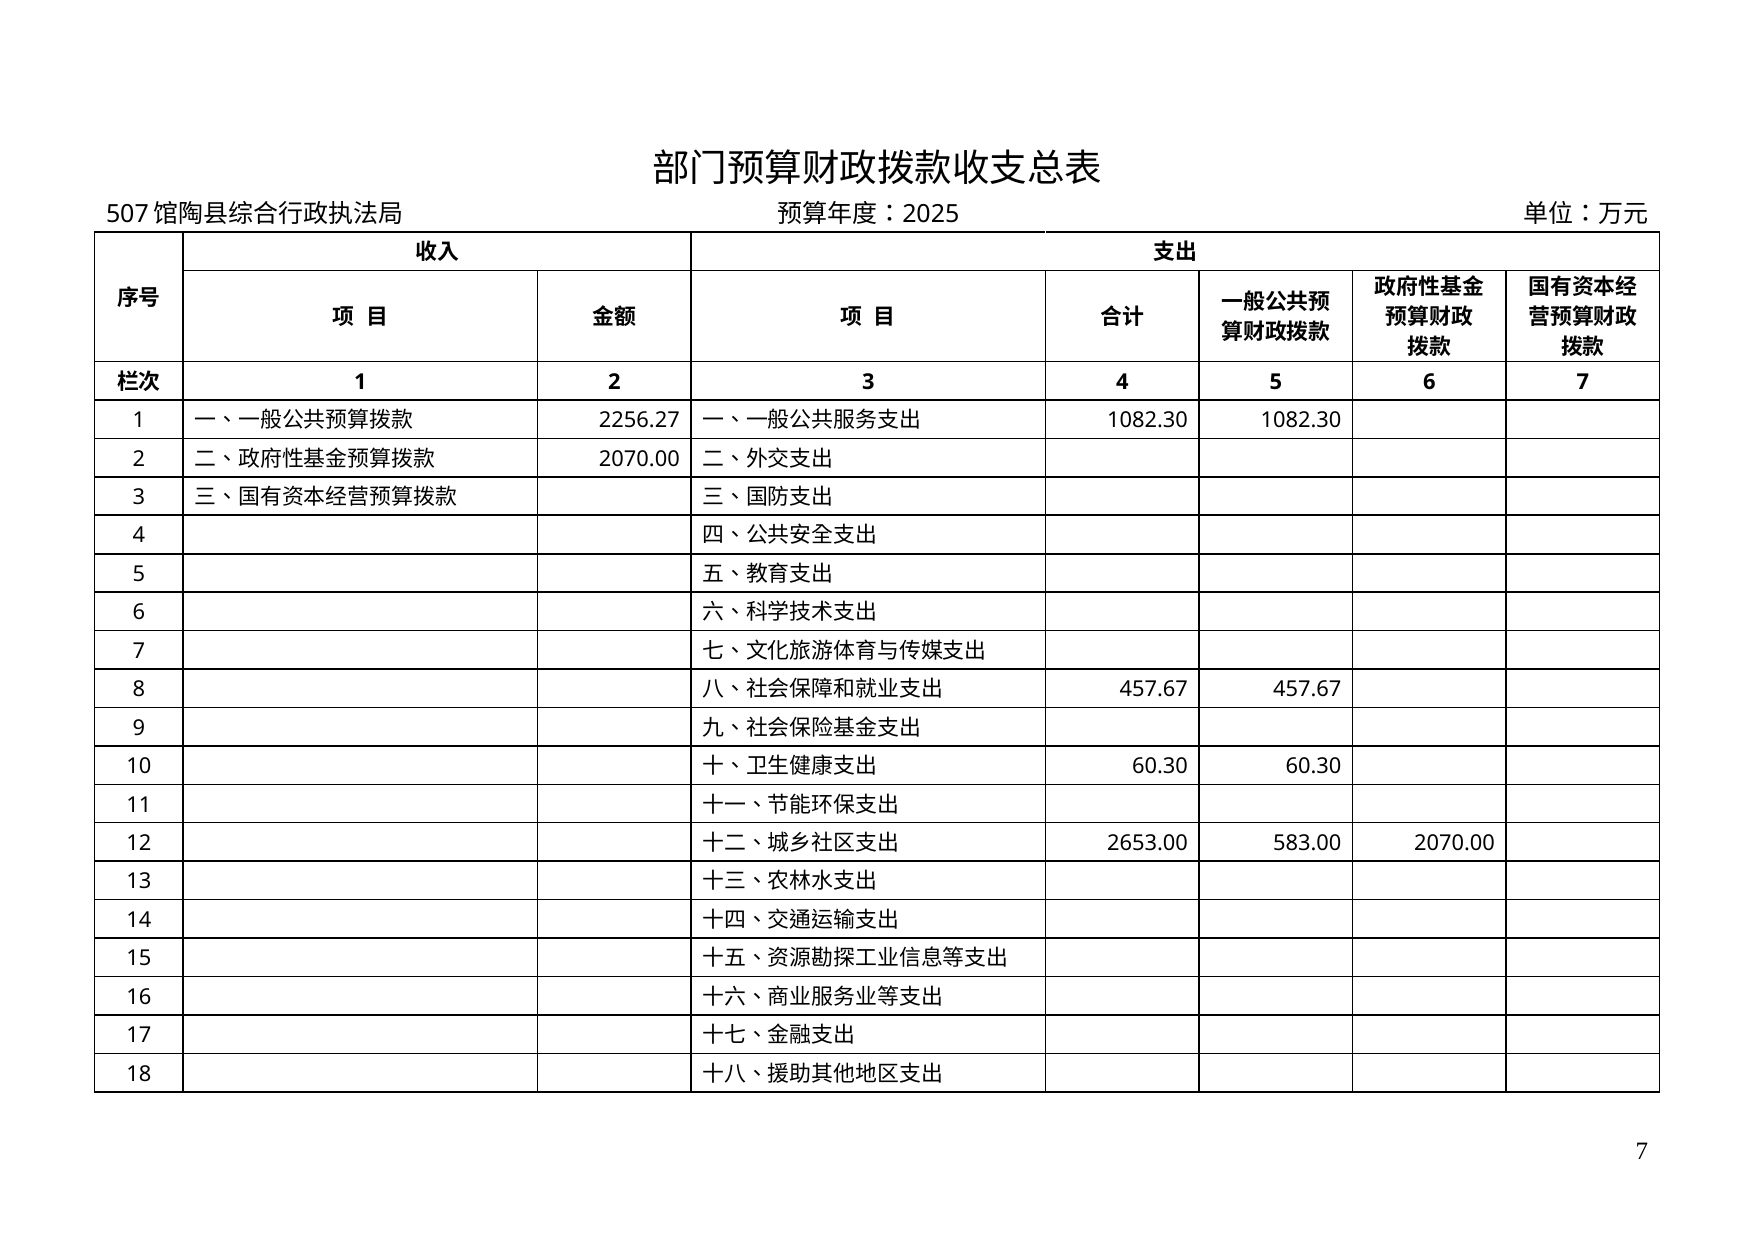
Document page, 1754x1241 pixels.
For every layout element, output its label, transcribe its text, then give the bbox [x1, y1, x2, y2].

table_cell [538, 785, 690, 822]
table_cell [1507, 1054, 1659, 1091]
table_cell [1353, 900, 1505, 937]
table_cell [184, 823, 537, 860]
table_cell [1046, 939, 1198, 976]
table_cell [184, 631, 537, 668]
table_cell [538, 478, 690, 514]
table_cell [1353, 401, 1505, 437]
table_cell 十一、节能环保支出 [692, 785, 1045, 822]
table_cell 一般公共预算财政拨款 [1200, 271, 1352, 361]
table_cell [1353, 862, 1505, 899]
table_cell 金额 [538, 271, 690, 361]
table_cell [184, 670, 537, 707]
table_cell [1200, 593, 1352, 630]
table_cell [1200, 631, 1352, 668]
table_cell 1 [184, 362, 537, 399]
table_cell [1507, 977, 1659, 1014]
table_cell [1200, 785, 1352, 822]
table_cell [1200, 900, 1352, 937]
table_cell 栏次 [95, 362, 182, 399]
table_cell 七、文化旅游体育与传媒支出 [692, 631, 1045, 668]
table_cell [184, 516, 537, 553]
table_cell 16 [95, 977, 182, 1014]
table_cell [1507, 401, 1659, 437]
table_cell [538, 708, 690, 745]
table_cell [1200, 1054, 1352, 1091]
table_cell 十四、交通运输支出 [692, 900, 1045, 937]
table_cell 国有资本经营预算财政拨款 [1507, 271, 1659, 361]
table_cell [1046, 516, 1198, 553]
table_cell [1507, 631, 1659, 668]
table_cell 2070.00 [538, 439, 690, 476]
table_cell [1353, 708, 1505, 745]
table_cell [1046, 439, 1198, 476]
table_cell [1046, 1016, 1198, 1052]
table_cell [538, 555, 690, 591]
table_cell 15 [95, 939, 182, 976]
text 部门预算财政拨款收支总表 [106, 142, 1648, 193]
table_cell 十三、农林水支出 [692, 862, 1045, 899]
table_cell 2 [538, 362, 690, 399]
table_cell [1046, 555, 1198, 591]
table_cell [1507, 939, 1659, 976]
table_cell [184, 593, 537, 630]
table_cell [1046, 785, 1198, 822]
table_cell 三、国防支出 [692, 478, 1045, 514]
table_cell 十五、资源勘探工业信息等支出 [692, 939, 1045, 976]
table_cell 九、社会保险基金支出 [692, 708, 1045, 745]
table_cell 十七、金融支出 [692, 1016, 1045, 1052]
table_cell [1046, 478, 1198, 514]
table_cell [1046, 977, 1198, 1014]
table_cell [1353, 516, 1505, 553]
table_cell [1353, 631, 1505, 668]
table_cell [1046, 708, 1198, 745]
table_cell [1046, 1054, 1198, 1091]
table_cell [184, 747, 537, 783]
table_cell 十、卫生健康支出 [692, 747, 1045, 783]
table_cell [538, 631, 690, 668]
table_cell [538, 939, 690, 976]
table_cell 二、外交支出 [692, 439, 1045, 476]
table_cell 十八、援助其他地区支出 [692, 1054, 1045, 1091]
table_cell 十二、城乡社区支出 [692, 823, 1045, 860]
table_cell [1507, 785, 1659, 822]
table_cell 8 [95, 670, 182, 707]
table_cell [1200, 439, 1352, 476]
table_cell [184, 900, 537, 937]
table_cell 项 目 [184, 271, 537, 361]
table_cell [184, 862, 537, 899]
table_cell 八、社会保障和就业支出 [692, 670, 1045, 707]
table_cell 9 [95, 708, 182, 745]
table_header 预算年度：2025 [692, 195, 1045, 231]
table_cell 7 [95, 631, 182, 668]
table_cell [538, 747, 690, 783]
table_cell 5 [95, 555, 182, 591]
table_cell 4 [95, 516, 182, 553]
table_cell [1507, 478, 1659, 514]
table_cell 4 [1046, 362, 1198, 399]
table_cell 10 [95, 747, 182, 783]
table_cell 十六、商业服务业等支出 [692, 977, 1045, 1014]
table_cell [184, 1016, 537, 1052]
table_cell 二、政府性基金预算拨款 [184, 439, 537, 476]
table_cell 序号 [95, 233, 182, 361]
table_cell [1200, 516, 1352, 553]
table_cell 14 [95, 900, 182, 937]
table_cell 17 [95, 1016, 182, 1052]
table_cell 六、科学技术支出 [692, 593, 1045, 630]
table_cell 1082.30 [1046, 401, 1198, 437]
table_cell [1200, 708, 1352, 745]
table_cell 583.00 [1200, 823, 1352, 860]
table_cell [1200, 1016, 1352, 1052]
table_cell [1507, 900, 1659, 937]
table_cell [1046, 631, 1198, 668]
table_cell 政府性基金预算财政 拨款 [1353, 271, 1505, 361]
table_cell 7 [1507, 362, 1659, 399]
table_cell 一、一般公共预算拨款 [184, 401, 537, 437]
table_cell 五、教育支出 [692, 555, 1045, 591]
table_cell 60.30 [1046, 747, 1198, 783]
table_cell 收入 [184, 233, 690, 270]
table_cell [1507, 670, 1659, 707]
table_cell 11 [95, 785, 182, 822]
table_cell 3 [692, 362, 1045, 399]
table_cell 1082.30 [1200, 401, 1352, 437]
table_cell [1507, 555, 1659, 591]
table_cell [1353, 977, 1505, 1014]
table_cell 三、国有资本经营预算拨款 [184, 478, 537, 514]
table_cell [1353, 1054, 1505, 1091]
table_cell [1353, 478, 1505, 514]
table_cell [1353, 593, 1505, 630]
table_cell [1507, 439, 1659, 476]
table_cell [1507, 747, 1659, 783]
table_cell [538, 1016, 690, 1052]
table_cell 2653.00 [1046, 823, 1198, 860]
table_cell 支出 [692, 233, 1659, 270]
table_cell [1507, 862, 1659, 899]
table_cell [538, 593, 690, 630]
table_cell [538, 900, 690, 937]
table_cell 合计 [1046, 271, 1198, 361]
table_cell [184, 708, 537, 745]
table_cell [538, 862, 690, 899]
table_cell [1353, 785, 1505, 822]
table_cell [1046, 593, 1198, 630]
table_cell [538, 823, 690, 860]
table_cell [1200, 939, 1352, 976]
table_cell [1507, 708, 1659, 745]
table_cell 四、公共安全支出 [692, 516, 1045, 553]
table_cell 2070.00 [1353, 823, 1505, 860]
table_cell 一、一般公共服务支出 [692, 401, 1045, 437]
table_cell [1353, 670, 1505, 707]
table_header 507馆陶县综合行政执法局 [95, 195, 690, 231]
table_cell [1353, 555, 1505, 591]
table_cell [1200, 555, 1352, 591]
table_cell [1507, 1016, 1659, 1052]
table_cell 60.30 [1200, 747, 1352, 783]
table_cell [184, 1054, 537, 1091]
table_cell [1200, 977, 1352, 1014]
table_cell [1046, 900, 1198, 937]
table_cell 1 [95, 401, 182, 437]
table_cell [1353, 1016, 1505, 1052]
table_cell [1353, 747, 1505, 783]
table_cell [1353, 439, 1505, 476]
table_cell 3 [95, 478, 182, 514]
table_cell [184, 939, 537, 976]
table_cell [1507, 516, 1659, 553]
table_cell [1046, 862, 1198, 899]
table_cell [1200, 862, 1352, 899]
table_cell [1507, 823, 1659, 860]
table_cell [1507, 593, 1659, 630]
table_cell 18 [95, 1054, 182, 1091]
table_cell 2 [95, 439, 182, 476]
table_cell [538, 977, 690, 1014]
table_cell 6 [95, 593, 182, 630]
table_cell 12 [95, 823, 182, 860]
table_cell [184, 785, 537, 822]
table_cell 项 目 [692, 271, 1045, 361]
table_cell 5 [1200, 362, 1352, 399]
table_cell [1200, 478, 1352, 514]
table_cell [538, 1054, 690, 1091]
table_cell [1353, 939, 1505, 976]
table_cell [538, 516, 690, 553]
table_cell 6 [1353, 362, 1505, 399]
table_cell [184, 555, 537, 591]
table_cell [538, 670, 690, 707]
table_cell 457.67 [1200, 670, 1352, 707]
table_header 单位：万元 [1046, 195, 1659, 231]
table_cell 457.67 [1046, 670, 1198, 707]
table_cell 13 [95, 862, 182, 899]
table_cell [184, 977, 537, 1014]
table_cell 2256.27 [538, 401, 690, 437]
